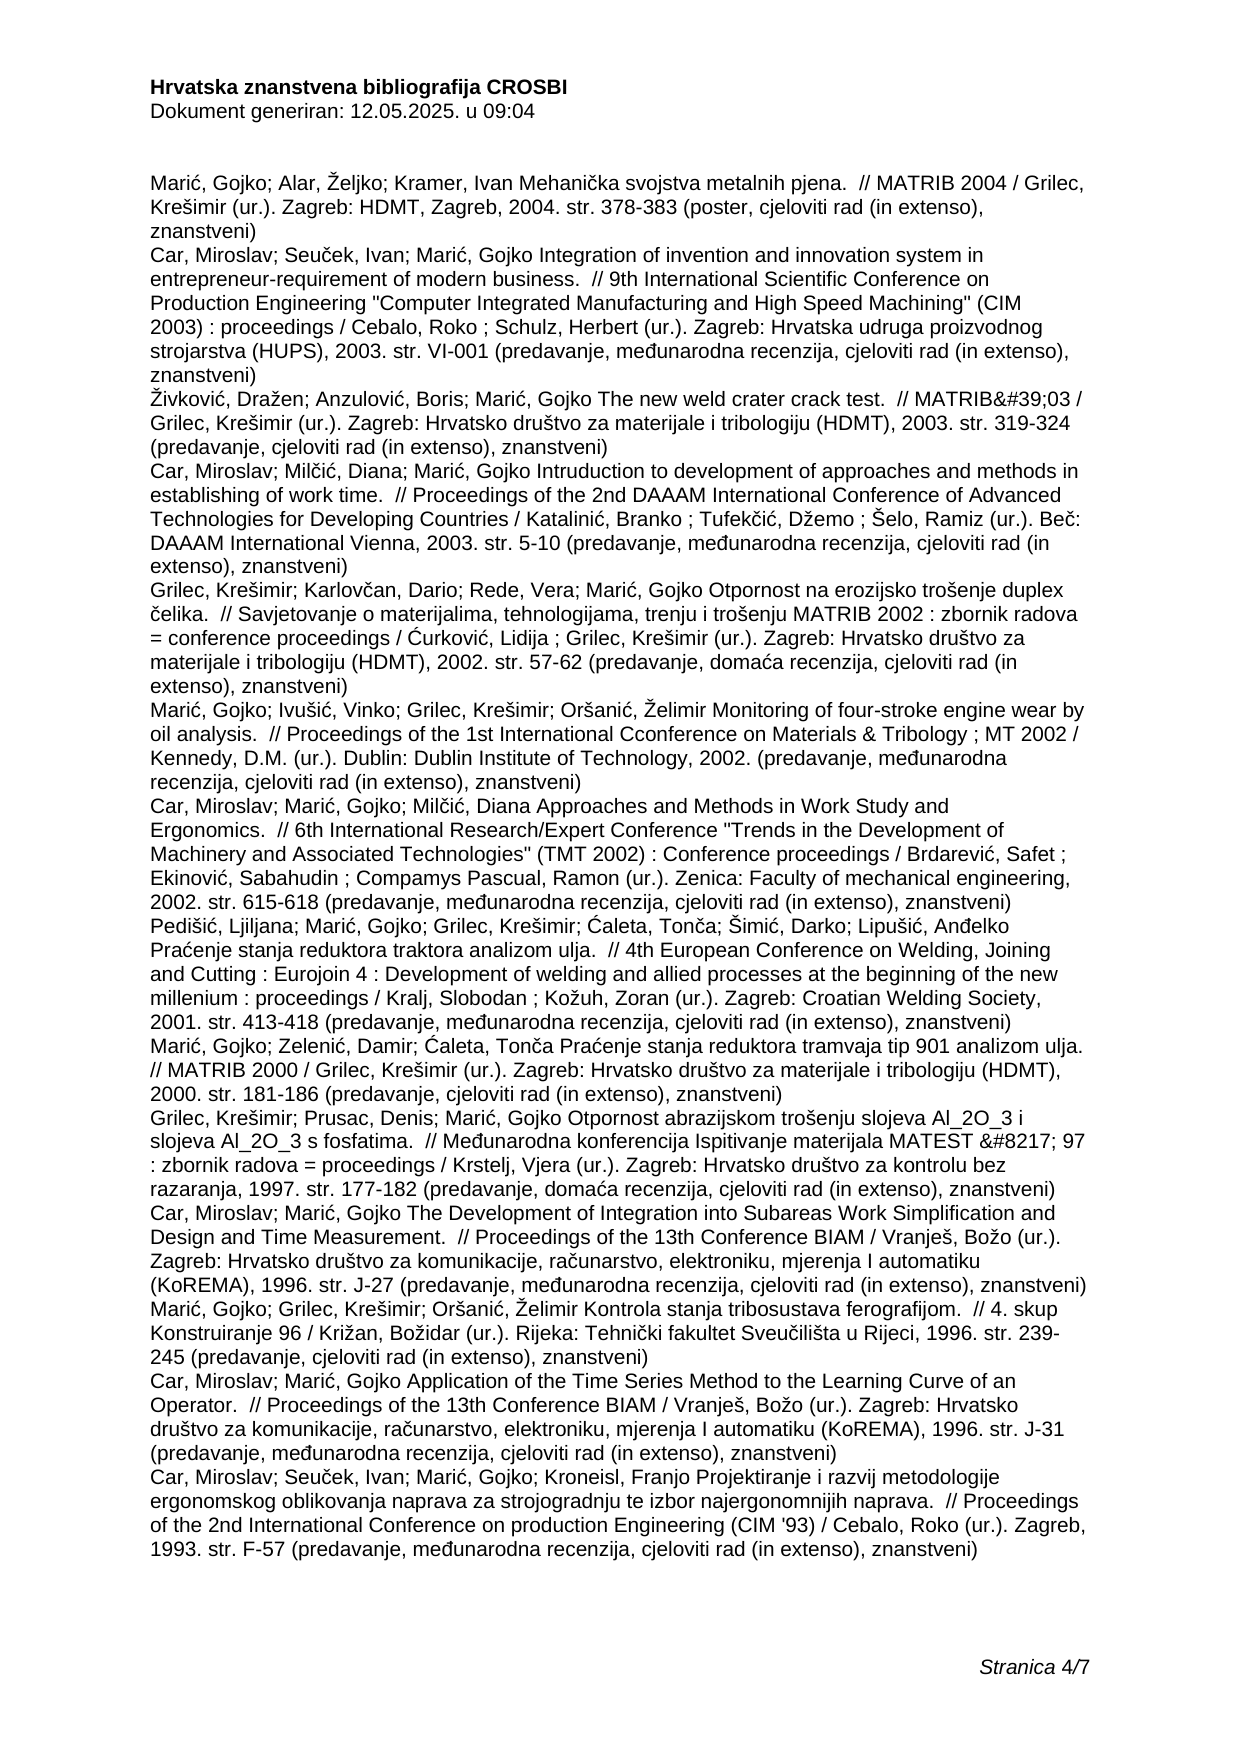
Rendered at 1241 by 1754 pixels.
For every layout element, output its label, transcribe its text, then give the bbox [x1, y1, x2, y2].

text Živković, Dražen; Anzulović, Boris; Marić, Gojko [150, 387, 1090, 458]
text Marić, Gojko; Zelenić, Damir; Ćaleta, Tonča [150, 1033, 1090, 1105]
text Grilec, Krešimir; Prusac, Denis; Marić, Gojko [150, 1105, 1090, 1201]
text Car, Miroslav; Seuček, Ivan; Marić, Gojko [150, 243, 1090, 387]
text Car, Miroslav; Marić, Gojko [150, 1369, 1090, 1465]
text Car, Miroslav; Marić, Gojko; Milčić, Diana [150, 794, 1090, 914]
text Car, Miroslav; Milčić, Diana; Marić, Gojko [150, 458, 1090, 578]
text Grilec, Krešimir; Karlovčan, Dario; Rede, Vera; Marić, Gojko [150, 578, 1090, 698]
text Marić, Gojko; Alar, Željko; Kramer, Ivan [150, 171, 1090, 243]
text Car, Miroslav; Seuček, Ivan; Marić, Gojko; Kroneisl, Franjo [150, 1465, 1090, 1561]
text Pedišić, Ljiljana; Marić, Gojko; Grilec, Krešimir; Ćaleta, Tonča; Šimić, Darko; Lipušić, Anđelko [150, 914, 1090, 1033]
text Marić, Gojko; Grilec, Krešimir; Oršanić, Želimir [150, 1297, 1090, 1369]
text Car, Miroslav; Marić, Gojko [150, 1201, 1090, 1297]
text Marić, Gojko; Ivušić, Vinko; Grilec, Krešimir; Oršanić, Želimir [150, 698, 1090, 794]
